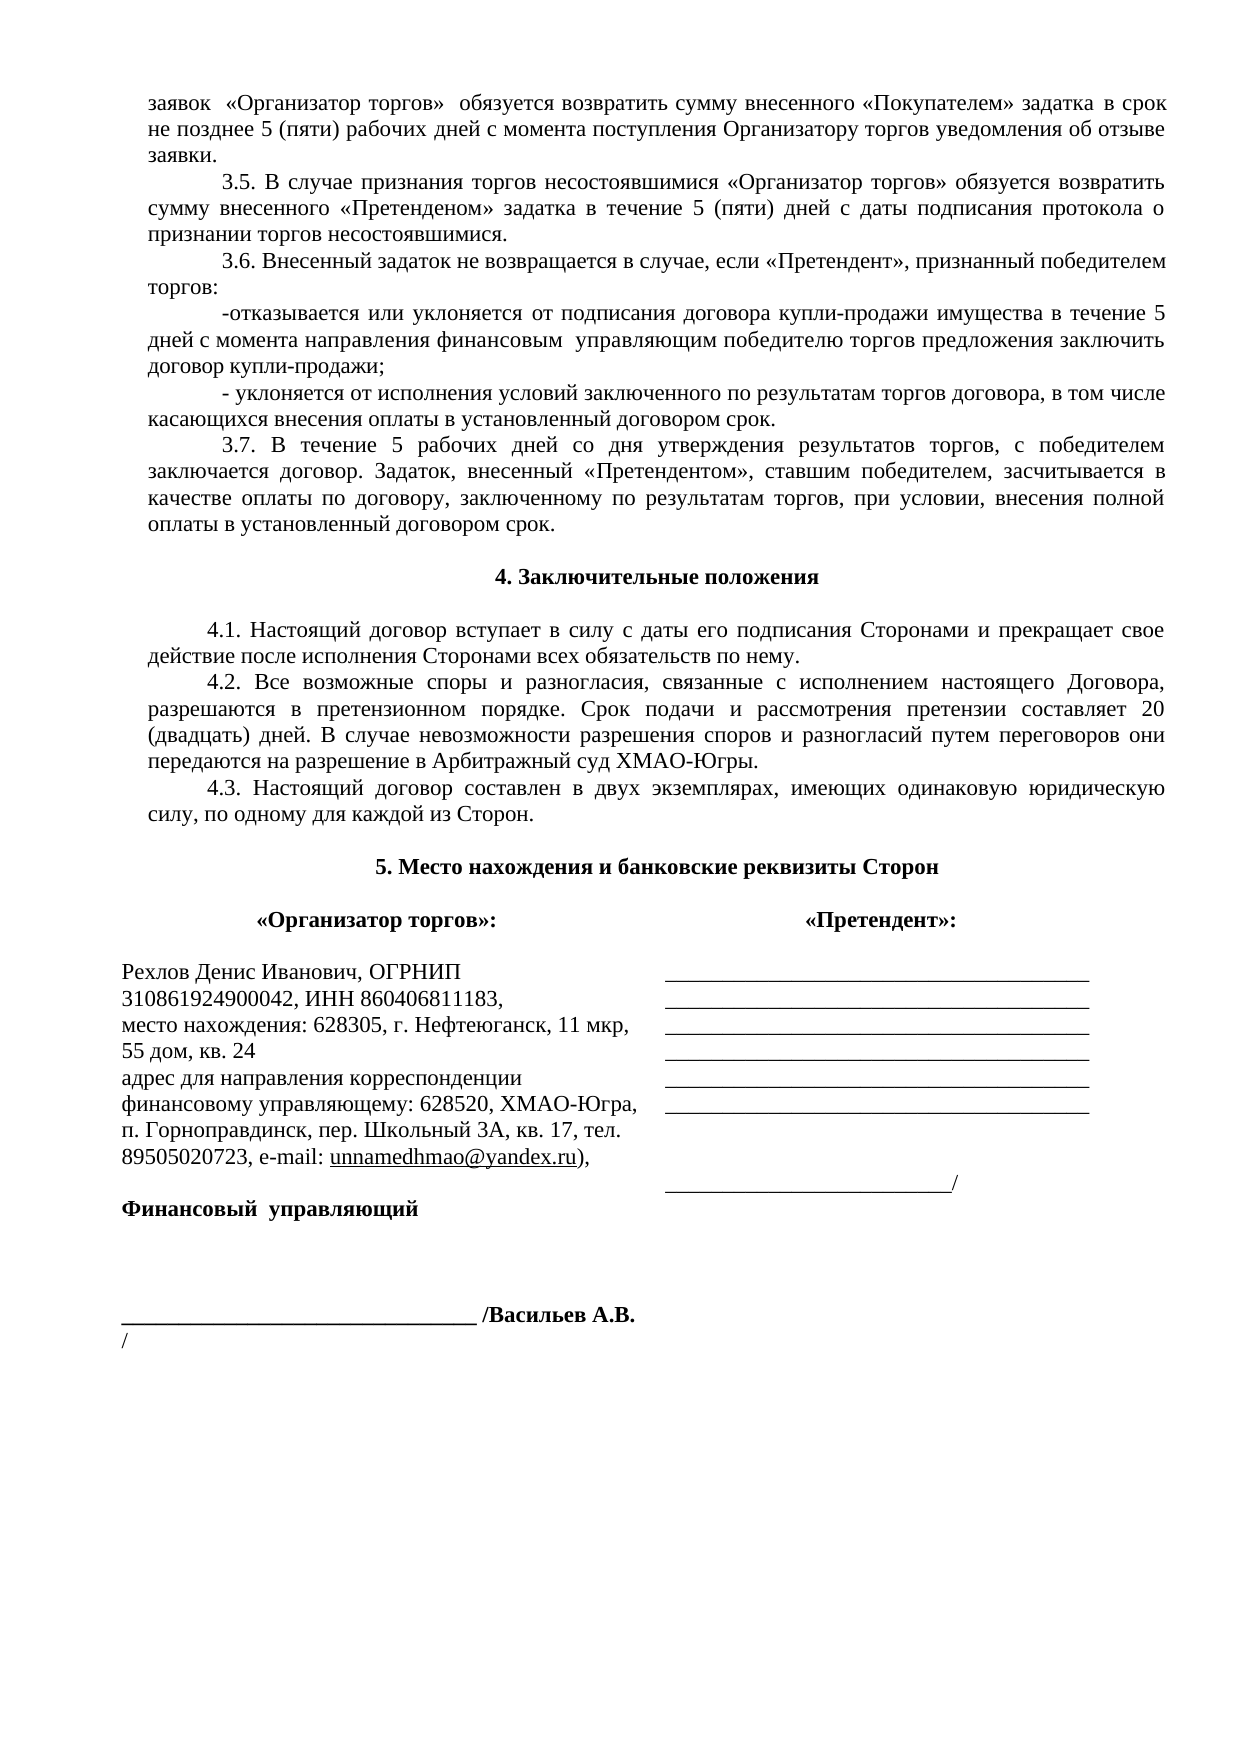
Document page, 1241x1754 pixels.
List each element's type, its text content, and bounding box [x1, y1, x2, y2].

text 4.2. Все возможные споры и разногласия, связанные с исполнением настоящего Договора, разрешаются в претензионном порядке. Срок подачи и рассмотрения претензии составляет 20 (двадцать) дней. В случае невозможности разрешения споров и разногласий путем переговоров они передаются на разрешение в Арбитражный суд ХМАО-Югры. [148, 668, 1167, 774]
text 4.3. Настоящий договор составлен в двух экземплярах, имеющих одинаковую юридическую силу, по одному для каждой из Сторон. [148, 774, 1167, 827]
text 3.5. В случае признания торгов несостоявшимися «Организатор торгов» обязуется возвратить сумму внесенного «Претенденом» задатка в течение 5 (пяти) дней с даты подписания протокола о признании торгов несостоявшимися. [148, 168, 1167, 247]
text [148, 89, 1167, 168]
text -отказывается или уклоняется от подписания договора купли-продажи имущества в течение 5 дней с момента направления финансовым управляющим победителю торгов предложения заключить договор купли-продажи; [148, 299, 1167, 378]
text - уклоняется от исполнения условий заключенного по результатам торгов договора, в том числе касающихся внесения оплаты в установленный договором срок. [148, 378, 1167, 431]
text 5. Место нахождения и банковские реквизиты Сторон [148, 853, 1167, 879]
table_header «Претендент»: ______________________________________________________________________________________________________________________________________________________________________________________________________________________________ «Покупа___ _________________________/ [654, 906, 1160, 1448]
text 4. Заключительные положения [148, 563, 1167, 589]
text 3.6. Внесенный задаток не возвращается в случае, если «Претендент», признанный победителем торгов: [148, 247, 1167, 299]
text 3.7. В течение 5 рабочих дней со дня утверждения результатов торгов, с победителем заключается договор. Задаток, внесенный «Претендентом», ставшим победителем, засчитывается в качестве оплаты по договору, заключенному по результатам торгов, при условии, внесения полной оплаты в установленный договором срок. [148, 431, 1167, 537]
text 4.1. Настоящий договор вступает в силу с даты его подписания Сторонами и прекращает свое действие после исполнения Сторонами всех обязательств по нему. [148, 616, 1167, 668]
table_header «Организатор торгов»: Рехлов Денис Иванович, ОГРНИП 310861924900042, ИНН 860406811183, место нахождения: 628305, г. Нефтеюганск, 11 мкр, 55 дом, кв. 24 адрес для направления корреспонденции финансовому управляющему: 628520, ХМАО-Югра, п. Горноправдинск, пер. Школьный 3А, кв. 17, тел. 89505020723, e-mail: unnamedhmao@yandex.ru), Финансовый управляющий _______________________________ /Васильев А.В. / [110, 906, 654, 1448]
